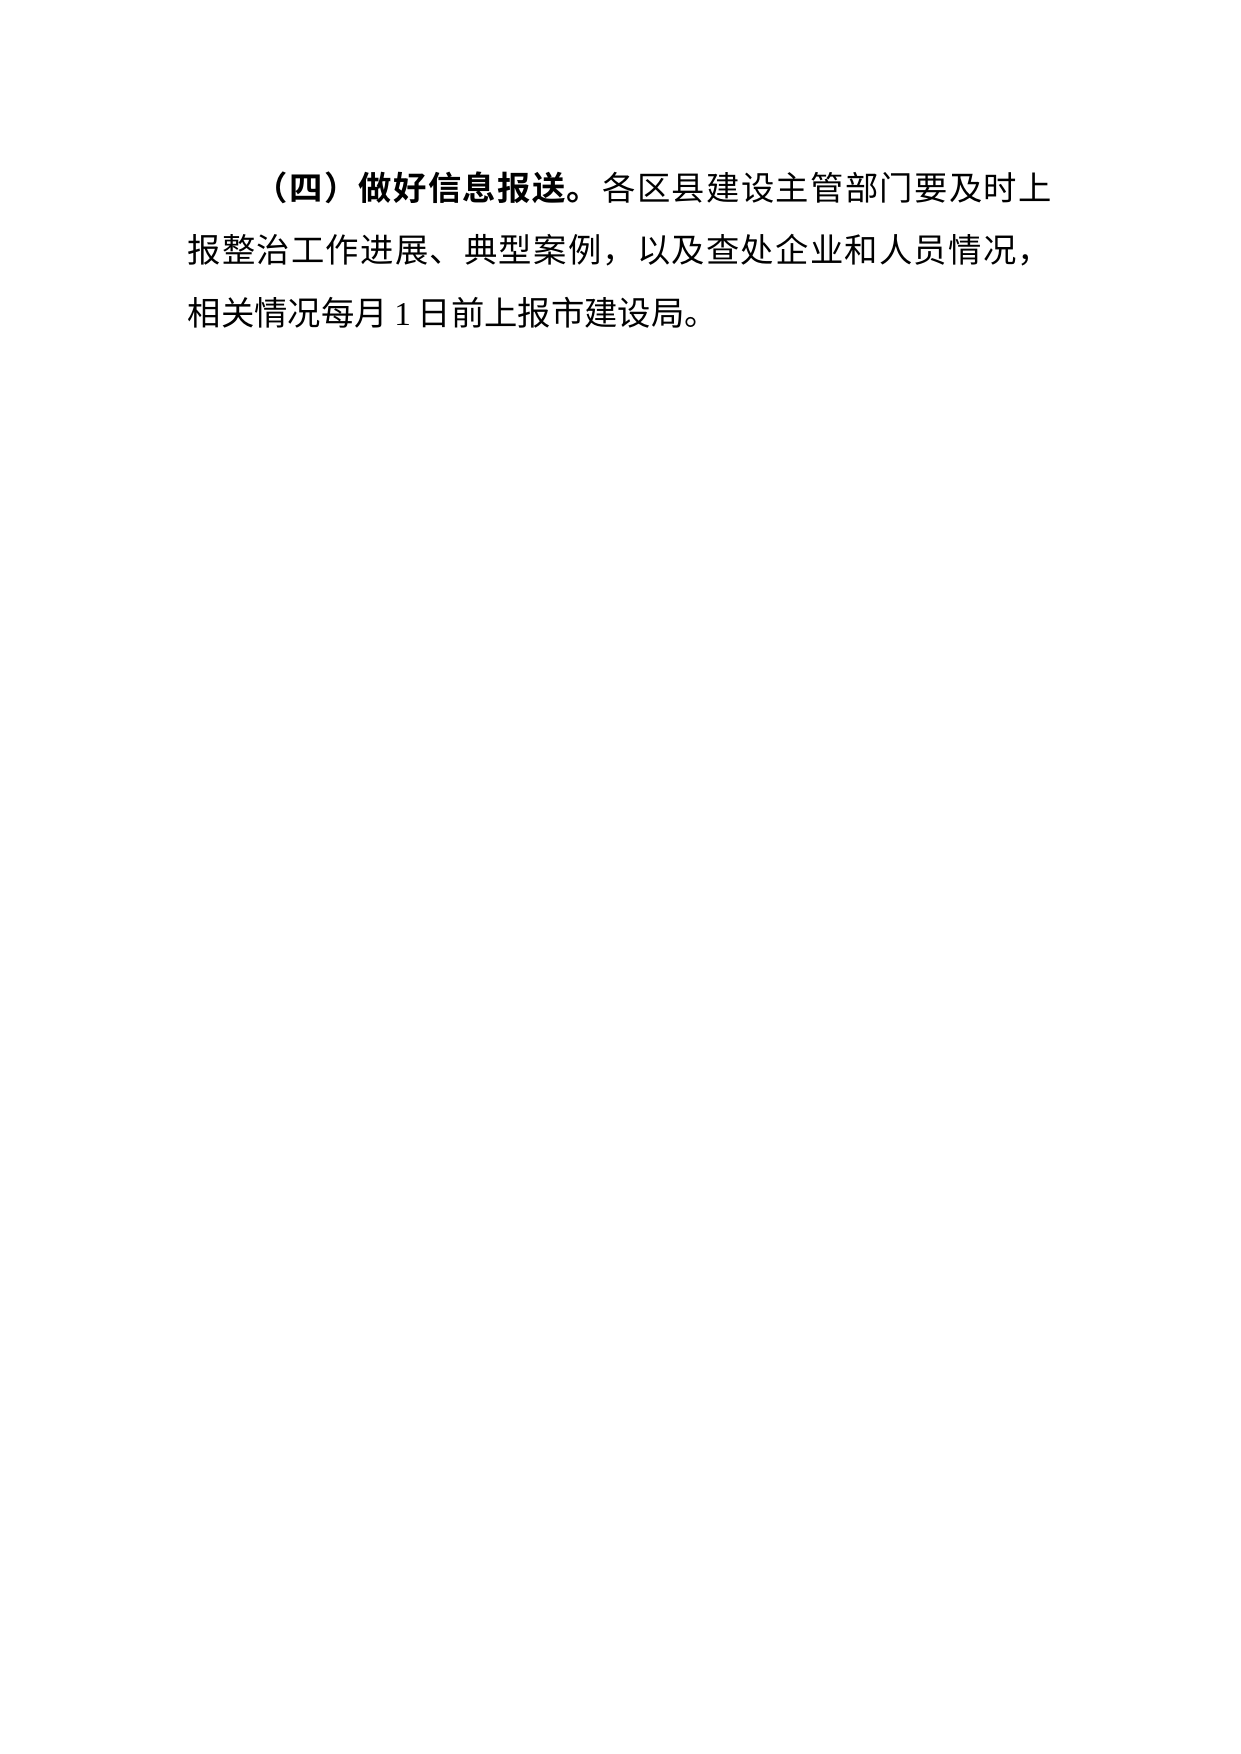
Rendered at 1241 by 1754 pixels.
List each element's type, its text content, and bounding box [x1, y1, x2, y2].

text （四）做好信息报送。各区县建设主管部门要及时上报整治工作进展、典型案例，以及查处企业和人员情况，相关情况每月1日前上报市建设局。 [187, 150, 1053, 337]
